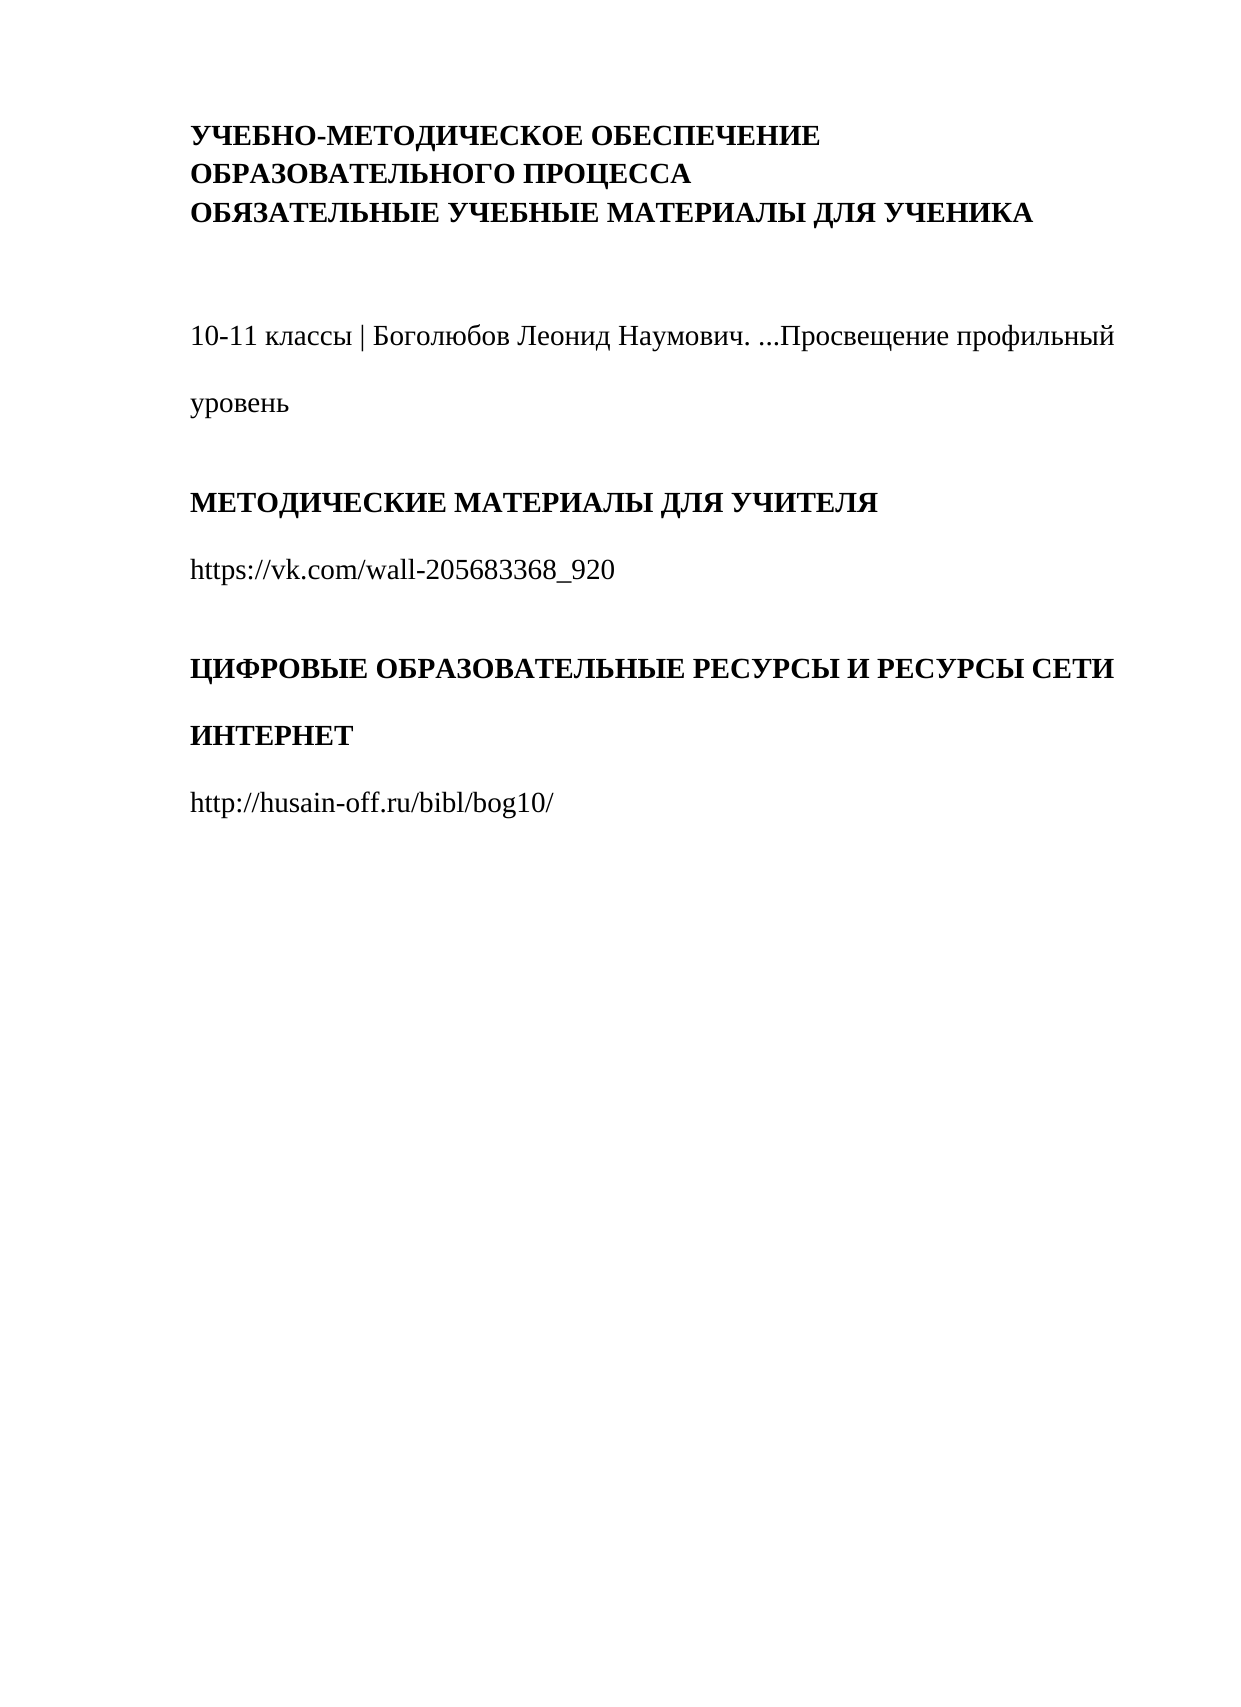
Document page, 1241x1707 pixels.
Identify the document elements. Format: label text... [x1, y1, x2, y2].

text ЦИФРОВЫЕ ОБРАЗОВАТЕЛЬНЫЕ РЕСУРСЫ И РЕСУРСЫ СЕТИ ИНТЕРНЕТ [190, 651, 1152, 752]
text МЕТОДИЧЕСКИЕ МАТЕРИАЛЫ ДЛЯ УЧИТЕЛЯ [190, 485, 1152, 518]
text УЧЕБНО-МЕТОДИЧЕСКОЕ ОБЕСПЕЧЕНИЕ ОБРАЗОВАТЕЛЬНОГО ПРОЦЕССА [190, 118, 1152, 190]
text https://vk.com/wall-205683368_920 [190, 552, 1152, 585]
text 10-11 классы | Боголюбов Леонид Наумович. ...Просвещение профильный уровень [190, 318, 1152, 419]
text http://husain-off.ru/bibl/bog10/ [190, 785, 1152, 819]
text ОБЯЗАТЕЛЬНЫЕ УЧЕБНЫЕ МАТЕРИАЛЫ ДЛЯ УЧЕНИКА [190, 195, 1152, 229]
